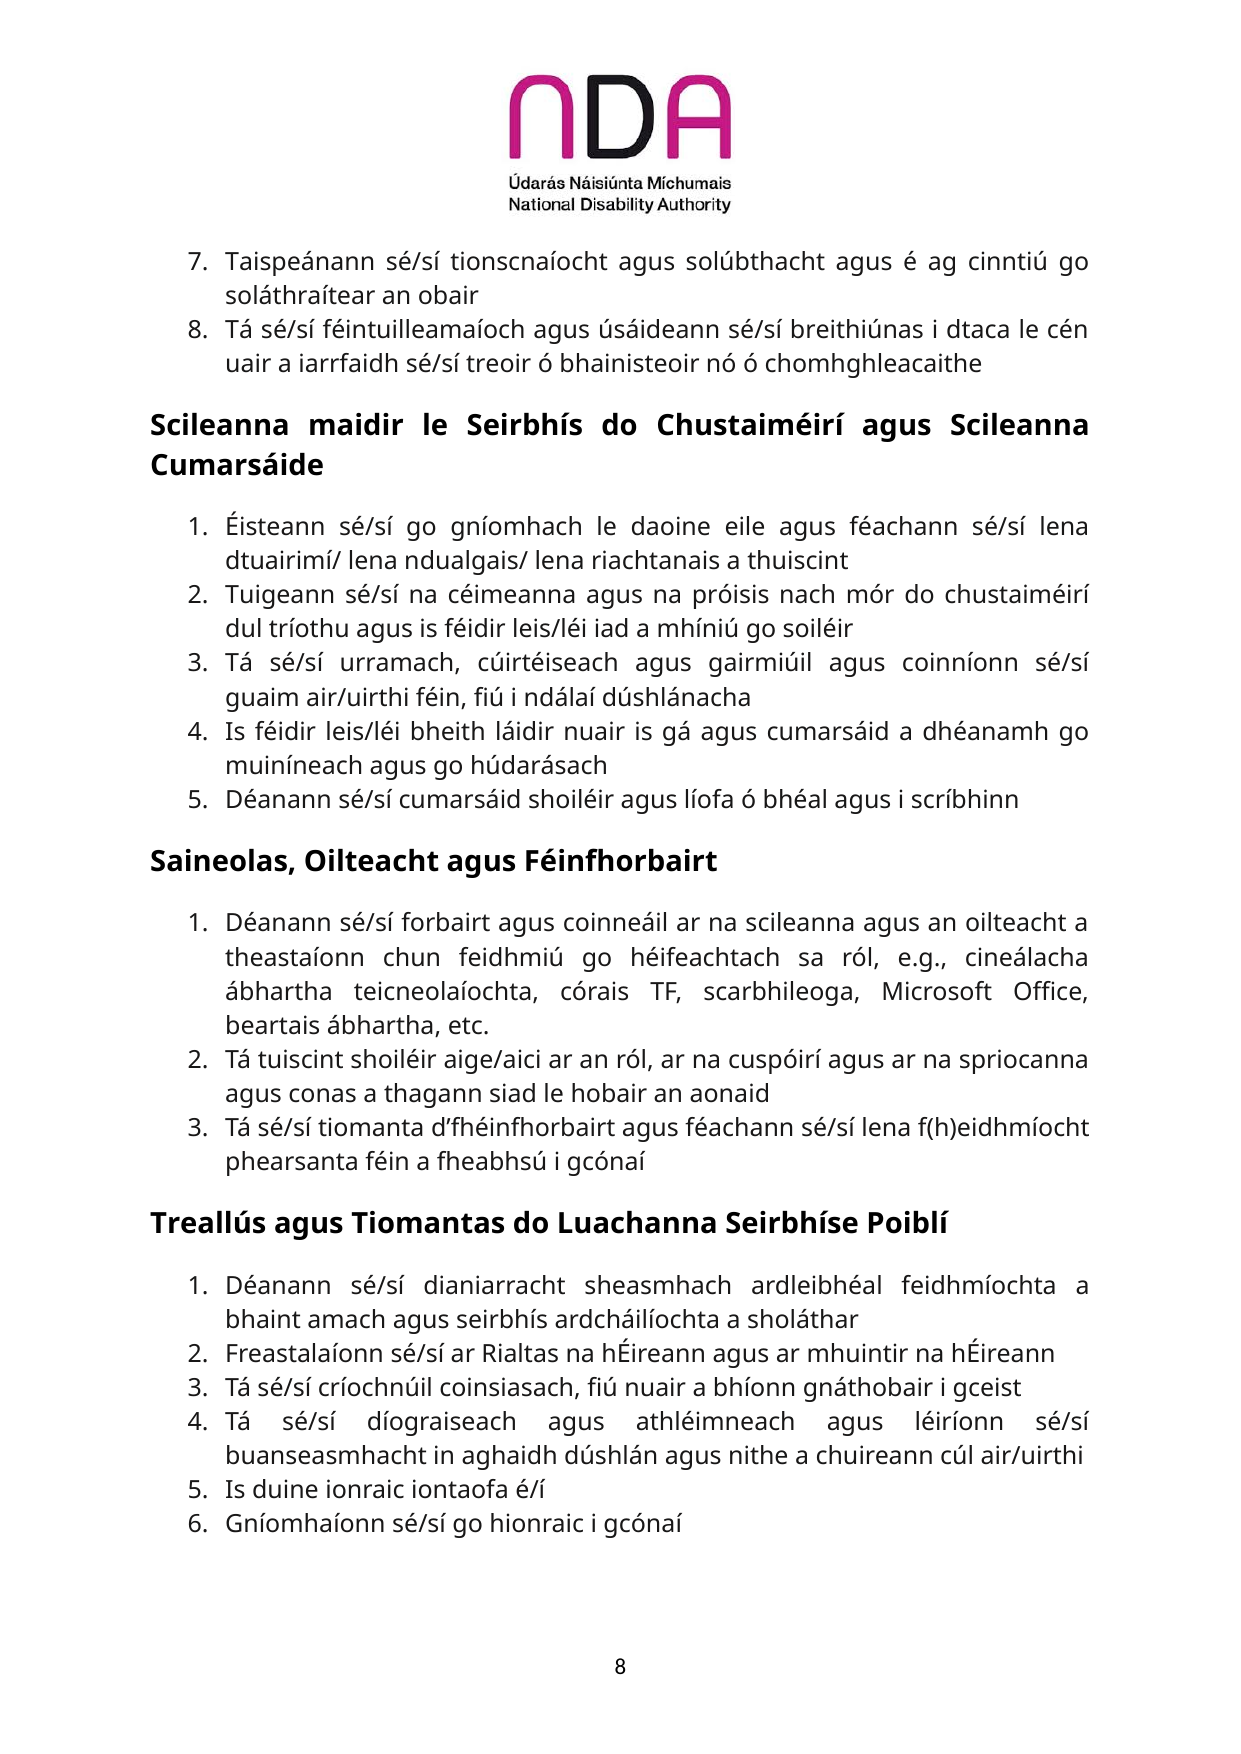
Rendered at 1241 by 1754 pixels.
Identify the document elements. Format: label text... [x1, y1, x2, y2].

list Tá tuiscint shoiléir aige/aici ar an ról, ar na cuspóirí agus ar na spriocanna agus conas a thagann siad le hobair an aonaid [187, 1041, 1090, 1109]
list Freastalaíonn sé/sí ar Rialtas na hÉireann agus ar mhuintir na hÉireann [187, 1335, 1090, 1369]
subtitle Saineolas, Oilteacht agus Féinfhorbairt [150, 840, 1090, 880]
list Tuigeann sé/sí na céimeanna agus na próisis nach mór do chustaiméirí dul tríothu agus is féidir leis/léi iad a mhíniú go soiléir [187, 577, 1090, 645]
list Tá sé/sí tiomanta d’fhéinfhorbairt agus féachann sé/sí lena f(h)eidhmíocht phearsanta féin a fheabhsú i gcónaí [187, 1109, 1090, 1178]
picture [501, 59, 736, 225]
list Tá sé/sí díograiseach agus athléimneach agus léiríonn sé/sí buanseasmhacht in aghaidh dúshlán agus nithe a chuireann cúl air/uirthi [187, 1403, 1090, 1472]
list Déanann sé/sí cumarsáid shoiléir agus líofa ó bhéal agus i scríbhinn [187, 781, 1090, 815]
subtitle Treallús agus Tiomantas do Luachanna Seirbhíse Poiblí [150, 1203, 1090, 1242]
list Déanann sé/sí dianiarracht sheasmhach ardleibhéal feidhmíochta a bhaint amach agus seirbhís ardcháilíochta a sholáthar [187, 1267, 1090, 1335]
list Is féidir leis/léi bheith láidir nuair is gá agus cumarsáid a dhéanamh go muiníneach agus go húdarásach [187, 713, 1090, 781]
list Éisteann sé/sí go gníomhach le daoine eile agus féachann sé/sí lena dtuairimí/ lena ndualgais/ lena riachtanais a thuiscint [187, 509, 1090, 577]
subtitle Scileanna maidir le Seirbhís do Chustaiméirí agus Scileanna Cumarsáide [150, 404, 1090, 484]
list Tá sé/sí urramach, cúirtéiseach agus gairmiúil agus coinníonn sé/sí guaim air/uirthi féin, fiú i ndálaí dúshlánacha [187, 645, 1090, 713]
list Tá sé/sí féintuilleamaíoch agus úsáideann sé/sí breithiúnas i dtaca le cén uair a iarrfaidh sé/sí treoir ó bhainisteoir nó ó chomhghleacaithe [187, 311, 1090, 379]
list Tá sé/sí críochnúil coinsiasach, fiú nuair a bhíonn gnáthobair i gceist [187, 1369, 1090, 1403]
list Gníomhaíonn sé/sí go hionraic i gcónaí [187, 1506, 1090, 1540]
list Is duine ionraic iontaofa é/í [187, 1472, 1090, 1506]
list Déanann sé/sí forbairt agus coinneáil ar na scileanna agus an oilteacht a theastaíonn chun feidhmiú go héifeachtach sa ról, e.g., cineálacha ábhartha teicneolaíochta, córais TF, scarbhileoga, Microsoft Office, beartais ábhartha, etc. [187, 905, 1090, 1041]
list Taispeánann sé/sí tionscnaíocht agus solúbthacht agus é ag cinntiú go soláthraítear an obair [187, 243, 1090, 311]
